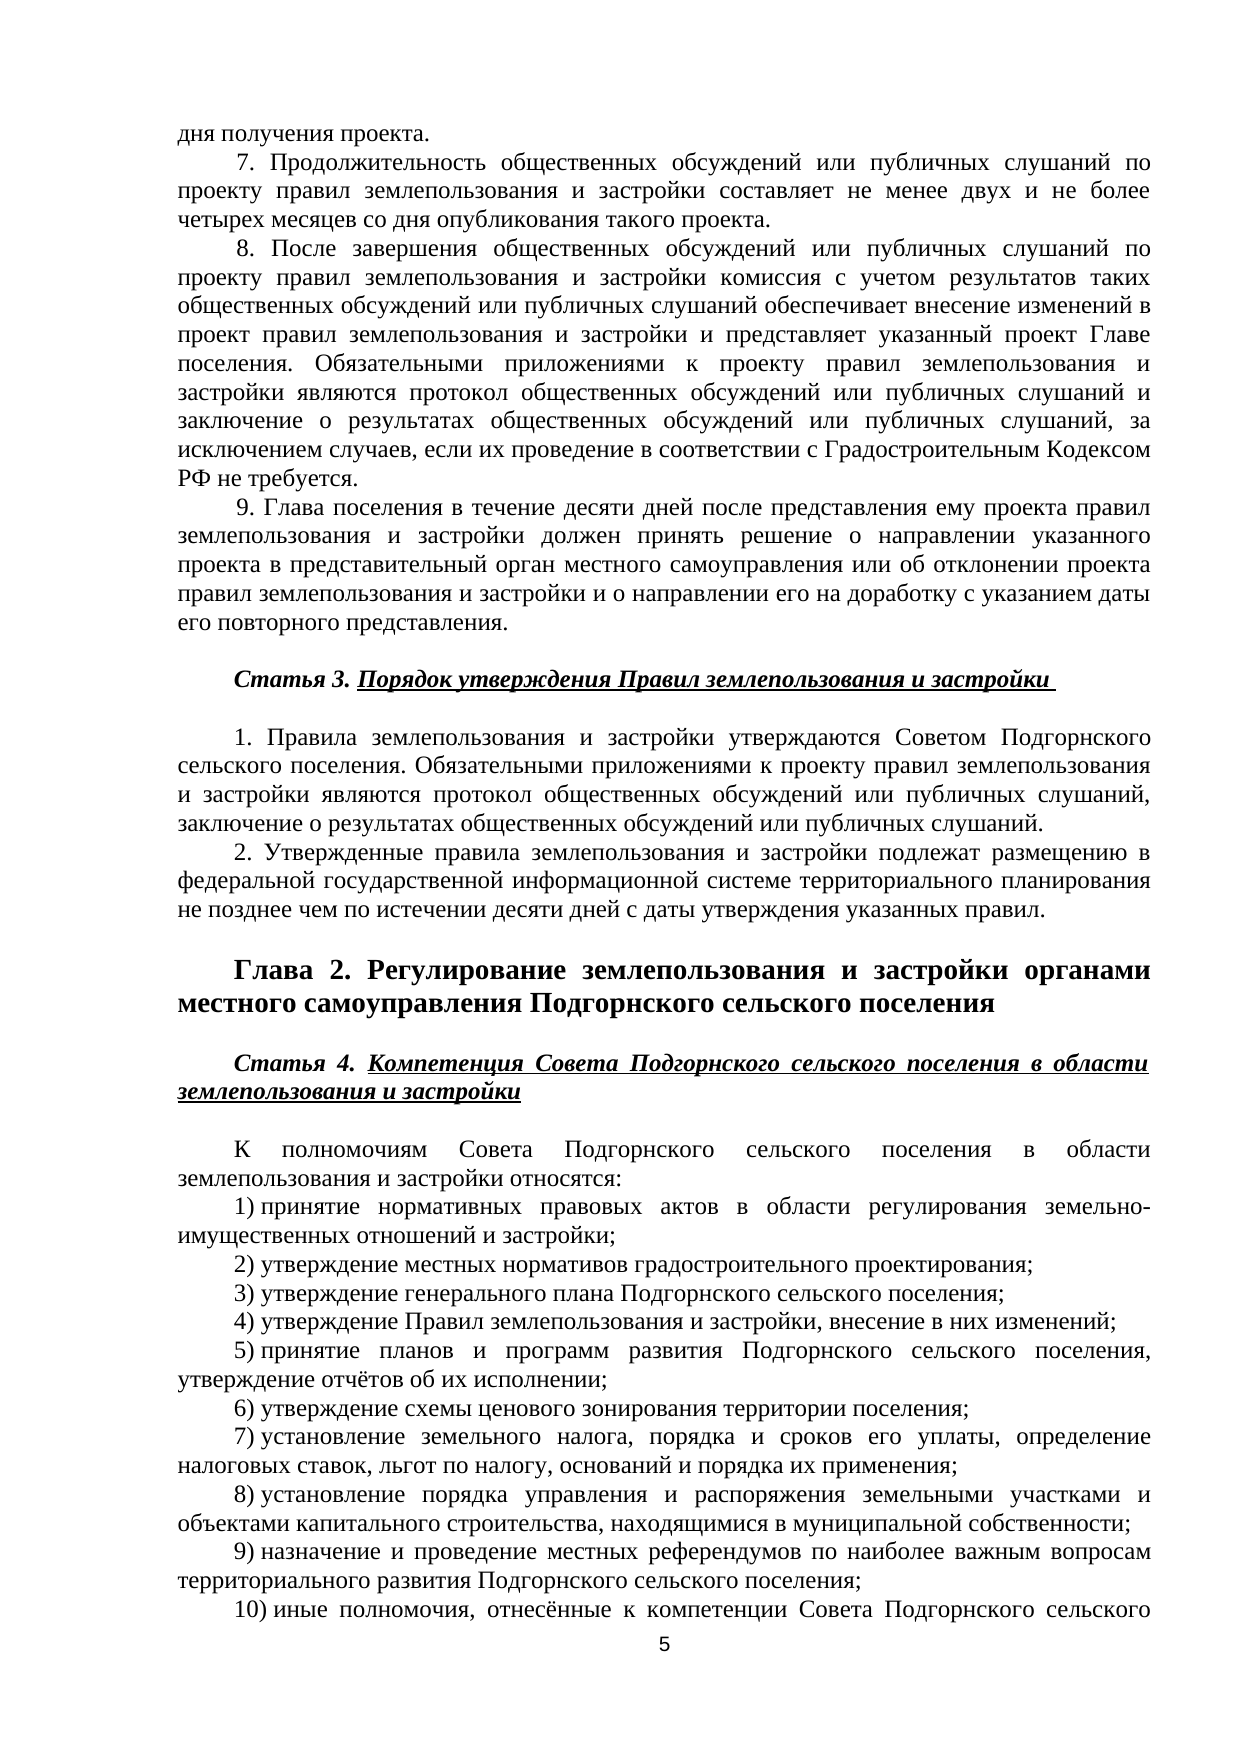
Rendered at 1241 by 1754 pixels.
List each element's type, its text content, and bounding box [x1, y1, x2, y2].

text 9. Глава поселения в течение десяти дней после представления ему проекта правил землепользования и застройки должен принять решение о направлении указанного проекта в представительный орган местного самоуправления или об отклонении проекта правил землепользования и застройки и о направлении его на доработку с указанием даты его повторного представления. [177, 492, 1152, 636]
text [177, 118, 1152, 147]
text Глава 2. Регулирование землепользования и застройки органами местного самоуправления Подгорнского сельского поселения [177, 952, 1152, 1019]
subtitle 2) утверждение местных нормативов градостроительного проектирования; [177, 1249, 1152, 1278]
text Статья 3. Порядок утверждения Правил землепользования и застройки [177, 664, 1152, 693]
text Статья 4. Компетенция Совета Подгорнского сельского поселения в области землепользования и застройки [177, 1048, 1152, 1105]
subtitle 8) установление порядка управления и распоряжения земельными участками и объектами капитального строительства, находящимися в муниципальной собственности; [177, 1479, 1152, 1536]
subtitle 1) принятие нормативных правовых актов в области регулирования земельно-имущественных отношений и застройки; [177, 1191, 1152, 1249]
subtitle К полномочиям Совета Подгорнского сельского поселения в области землепользования и застройки относятся: [177, 1134, 1152, 1191]
text 2. Утвержденные правила землепользования и застройки подлежат размещению в федеральной государственной информационной системе территориального планирования не позднее чем по истечении десяти дней с даты утверждения указанных правил. [177, 837, 1152, 923]
subtitle 4) утверждение Правил землепользования и застройки, внесение в них изменений; [177, 1306, 1152, 1335]
subtitle 5) принятие планов и программ развития Подгорнского сельского поселения, утверждение отчётов об их исполнении; [177, 1335, 1152, 1393]
subtitle 7) установление земельного налога, порядка и сроков его уплаты, определение налоговых ставок, льгот по налогу, оснований и порядка их применения; [177, 1421, 1152, 1479]
subtitle 9) назначение и проведение местных референдумов по наиболее важным вопросам территориального развития Подгорнского сельского поселения; [177, 1536, 1152, 1594]
subtitle 3) утверждение генерального плана Подгорнского сельского поселения; [177, 1278, 1152, 1306]
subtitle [177, 1594, 1152, 1623]
text 7. Продолжительность общественных обсуждений или публичных слушаний по проекту правил землепользования и застройки составляет не менее двух и не более четырех месяцев со дня опубликования такого проекта. [177, 147, 1152, 233]
subtitle 6) утверждение схемы ценового зонирования территории поселения; [177, 1393, 1152, 1421]
text 8. После завершения общественных обсуждений или публичных слушаний по проекту правил землепользования и застройки комиссия с учетом результатов таких общественных обсуждений или публичных слушаний обеспечивает внесение изменений в проект правил землепользования и застройки и представляет указанный проект Главе поселения. Обязательными приложениями к проекту правил землепользования и застройки являются протокол общественных обсуждений или публичных слушаний и заключение о результатах общественных обсуждений или публичных слушаний, за исключением случаев, если их проведение в соответствии с Градостроительным Кодексом РФ не требуется. [177, 233, 1152, 492]
text 1. Правила землепользования и застройки утверждаются Советом Подгорнского сельского поселения. Обязательными приложениями к проекту правил землепользования и застройки являются протокол общественных обсуждений или публичных слушаний, заключение о результатах общественных обсуждений или публичных слушаний. [177, 722, 1152, 837]
